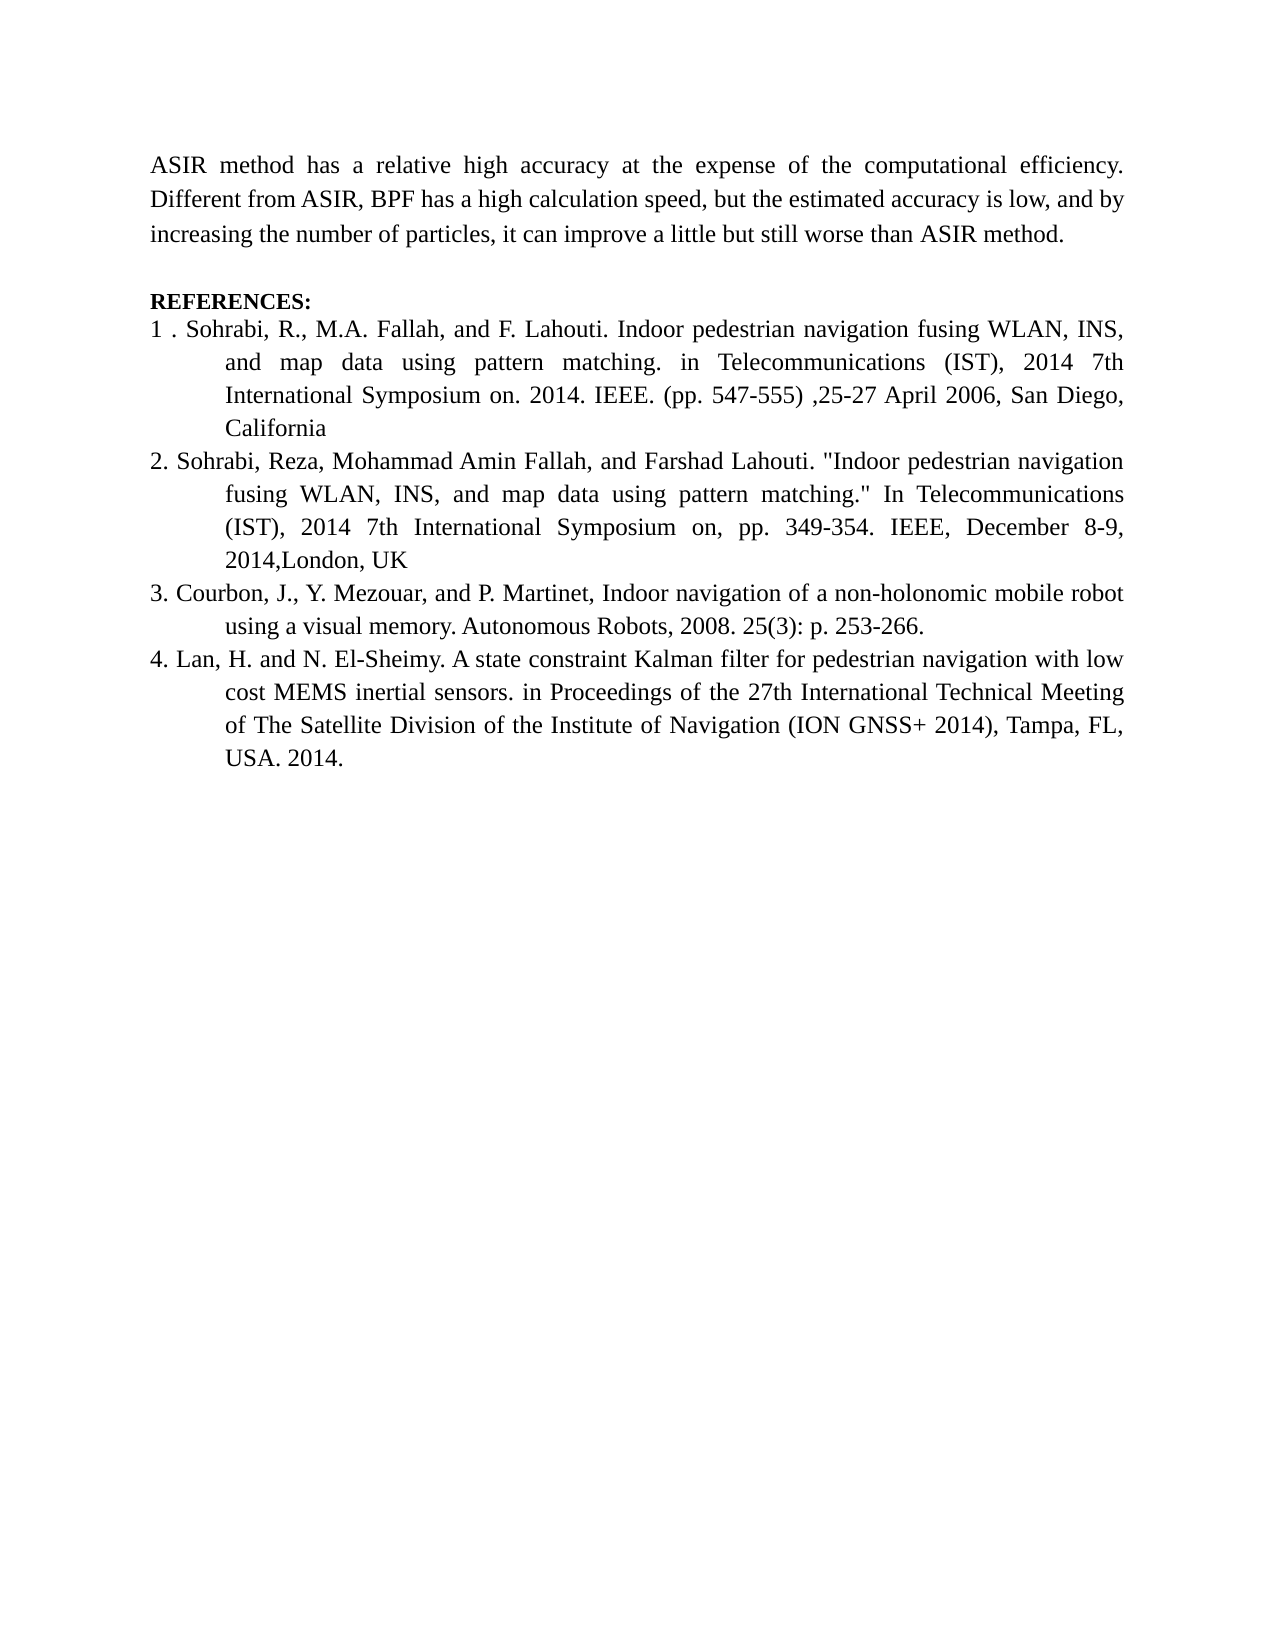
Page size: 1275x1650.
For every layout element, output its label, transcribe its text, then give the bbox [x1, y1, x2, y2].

text 4. Lan, H. and N. El-Sheimy. A state constraint Kalman filter for pedestrian navigation with low cost MEMS inertial sensors. in Proceedings of the 27th International Technical Meeting of The Satellite Division of the Institute of Navigation (ION GNSS+ 2014), Tampa, FL, USA. 2014. [150, 644, 1125, 772]
text 1 . Sohrabi, R., M.A. Fallah, and F. Lahouti. Indoor pedestrian navigation fusing WLAN, INS, and map data using pattern matching. in Telecommunications (IST), 2014 7th International Symposium on. 2014. IEEE. (pp. 547-555) ,25-27 April 2006, San Diego, California [150, 314, 1125, 442]
text 3. Courbon, J., Y. Mezouar, and P. Martinet, Indoor navigation of a non-holonomic mobile robot using a visual memory. Autonomous Robots, 2008. 25(3): p. 253-266. [150, 578, 1125, 640]
text 2. Sohrabi, Reza, Mohammad Amin Fallah, and Farshad Lahouti. "Indoor pedestrian navigation fusing WLAN, INS, and map data using pattern matching." In Telecommunications (IST), 2014 7th International Symposium on, pp. 349-354. IEEE, December 8-9, 2014,London, UK [150, 446, 1125, 574]
title References: [150, 288, 1125, 314]
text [150, 150, 1125, 248]
